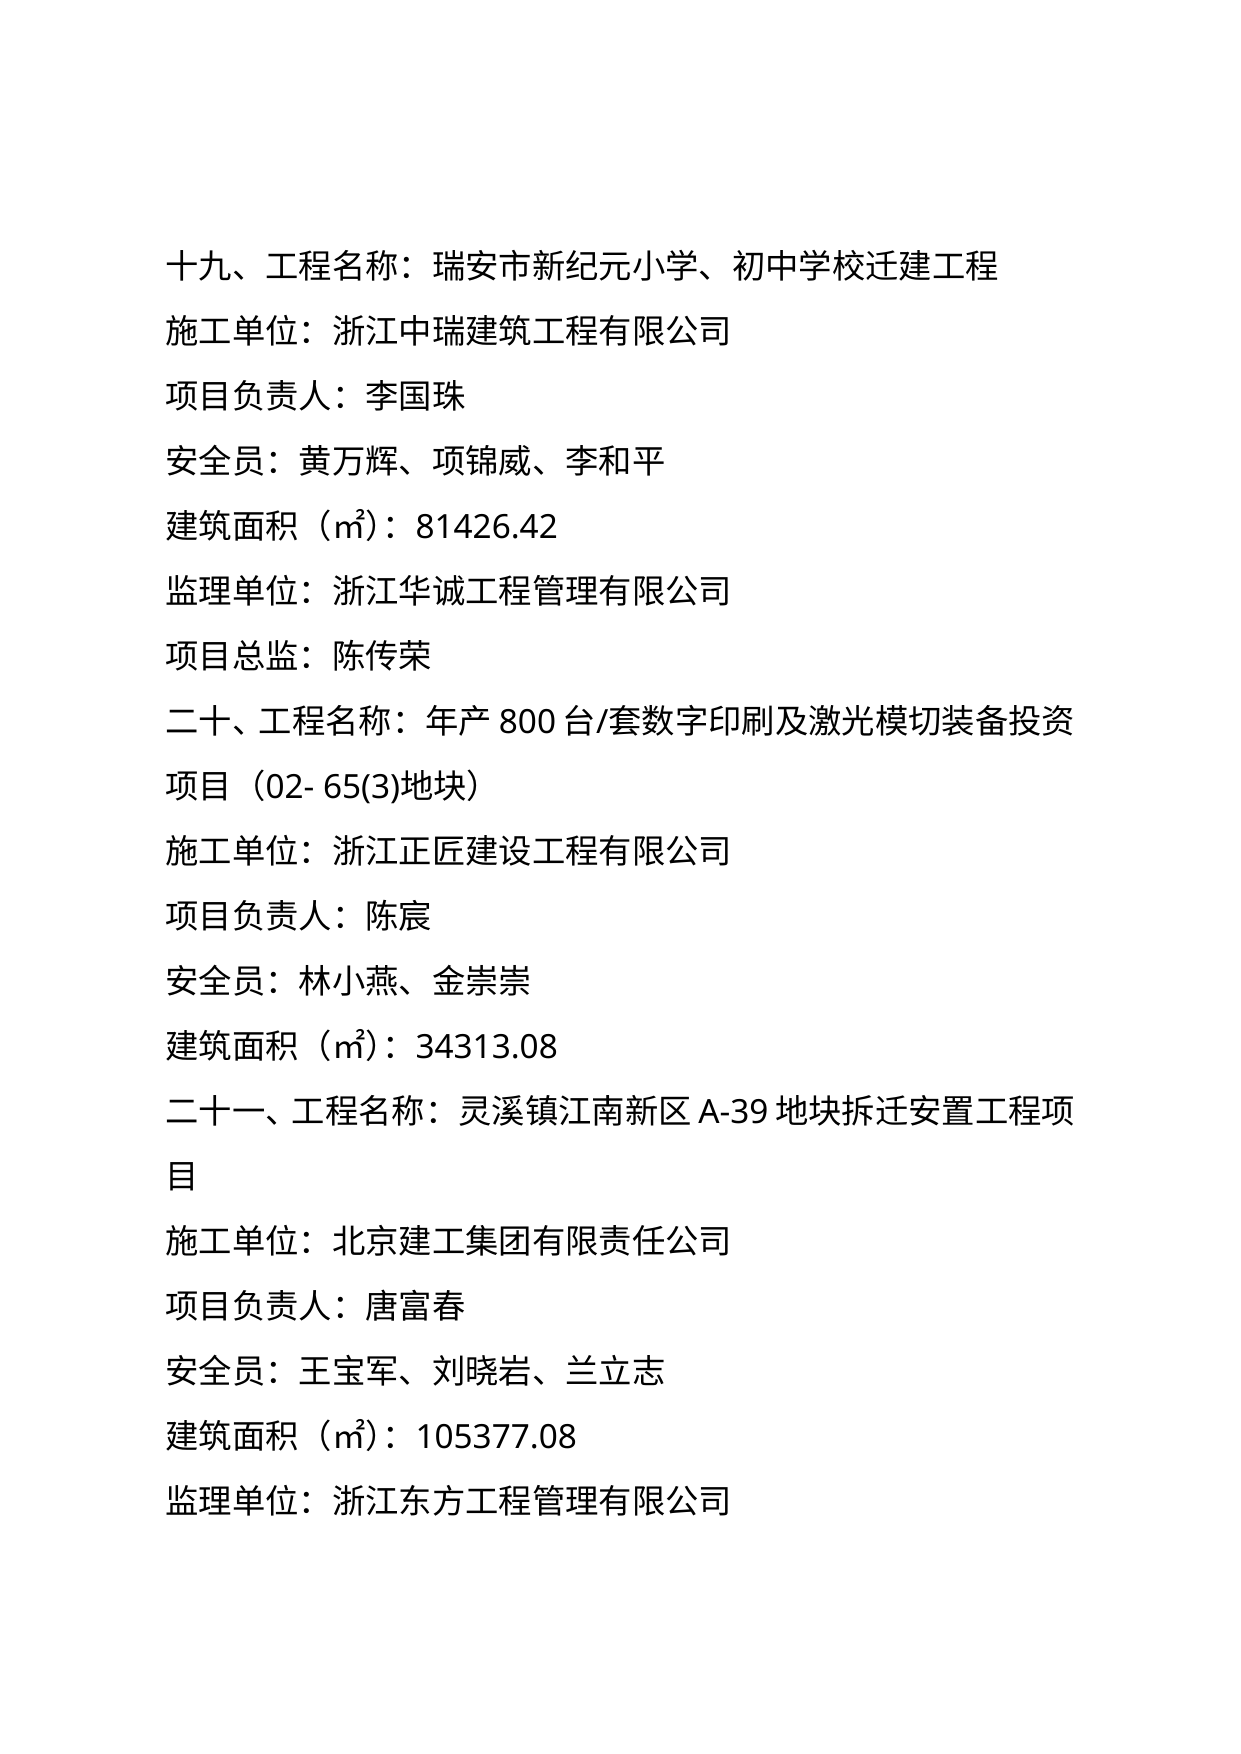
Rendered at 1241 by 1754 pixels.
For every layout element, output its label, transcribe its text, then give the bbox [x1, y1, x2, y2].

text 安全员：王宝军、刘晓岩、兰立志 [165, 1336, 1075, 1401]
text 建筑面积（㎡）：34313.08 [165, 1011, 1075, 1076]
text 安全员：黄万辉、项锦威、李和平 [165, 426, 1075, 491]
text 项目负责人：李国珠 [165, 361, 1075, 426]
text 监理单位：浙江华诚工程管理有限公司 [165, 556, 1075, 621]
text 安全员：林小燕、金崇崇 [165, 946, 1075, 1011]
list 项目总监：陈传荣 [165, 621, 1075, 686]
text 监理单位：浙江东方工程管理有限公司 [165, 1466, 1075, 1531]
text 建筑面积（㎡）：81426.42 [165, 491, 1075, 556]
text 施工单位：浙江正匠建设工程有限公司 [165, 816, 1075, 881]
text 建筑面积（㎡）：105377.08 [165, 1401, 1075, 1466]
text 项目负责人：唐富春 [165, 1271, 1075, 1336]
list 十九、工程名称：瑞安市新纪元小学、初中学校迁建工程 [165, 231, 1075, 296]
list 二十一、工程名称：灵溪镇江南新区A-39地块拆迁安置工程项目 [165, 1076, 1075, 1206]
text 施工单位：浙江中瑞建筑工程有限公司 [165, 296, 1075, 361]
text 项目负责人：陈宸 [165, 881, 1075, 946]
list 二十、工程名称：年产800台/套数字印刷及激光模切装备投资项目（02- 65(3)地块） [165, 686, 1075, 816]
text 施工单位：北京建工集团有限责任公司 [165, 1206, 1075, 1271]
